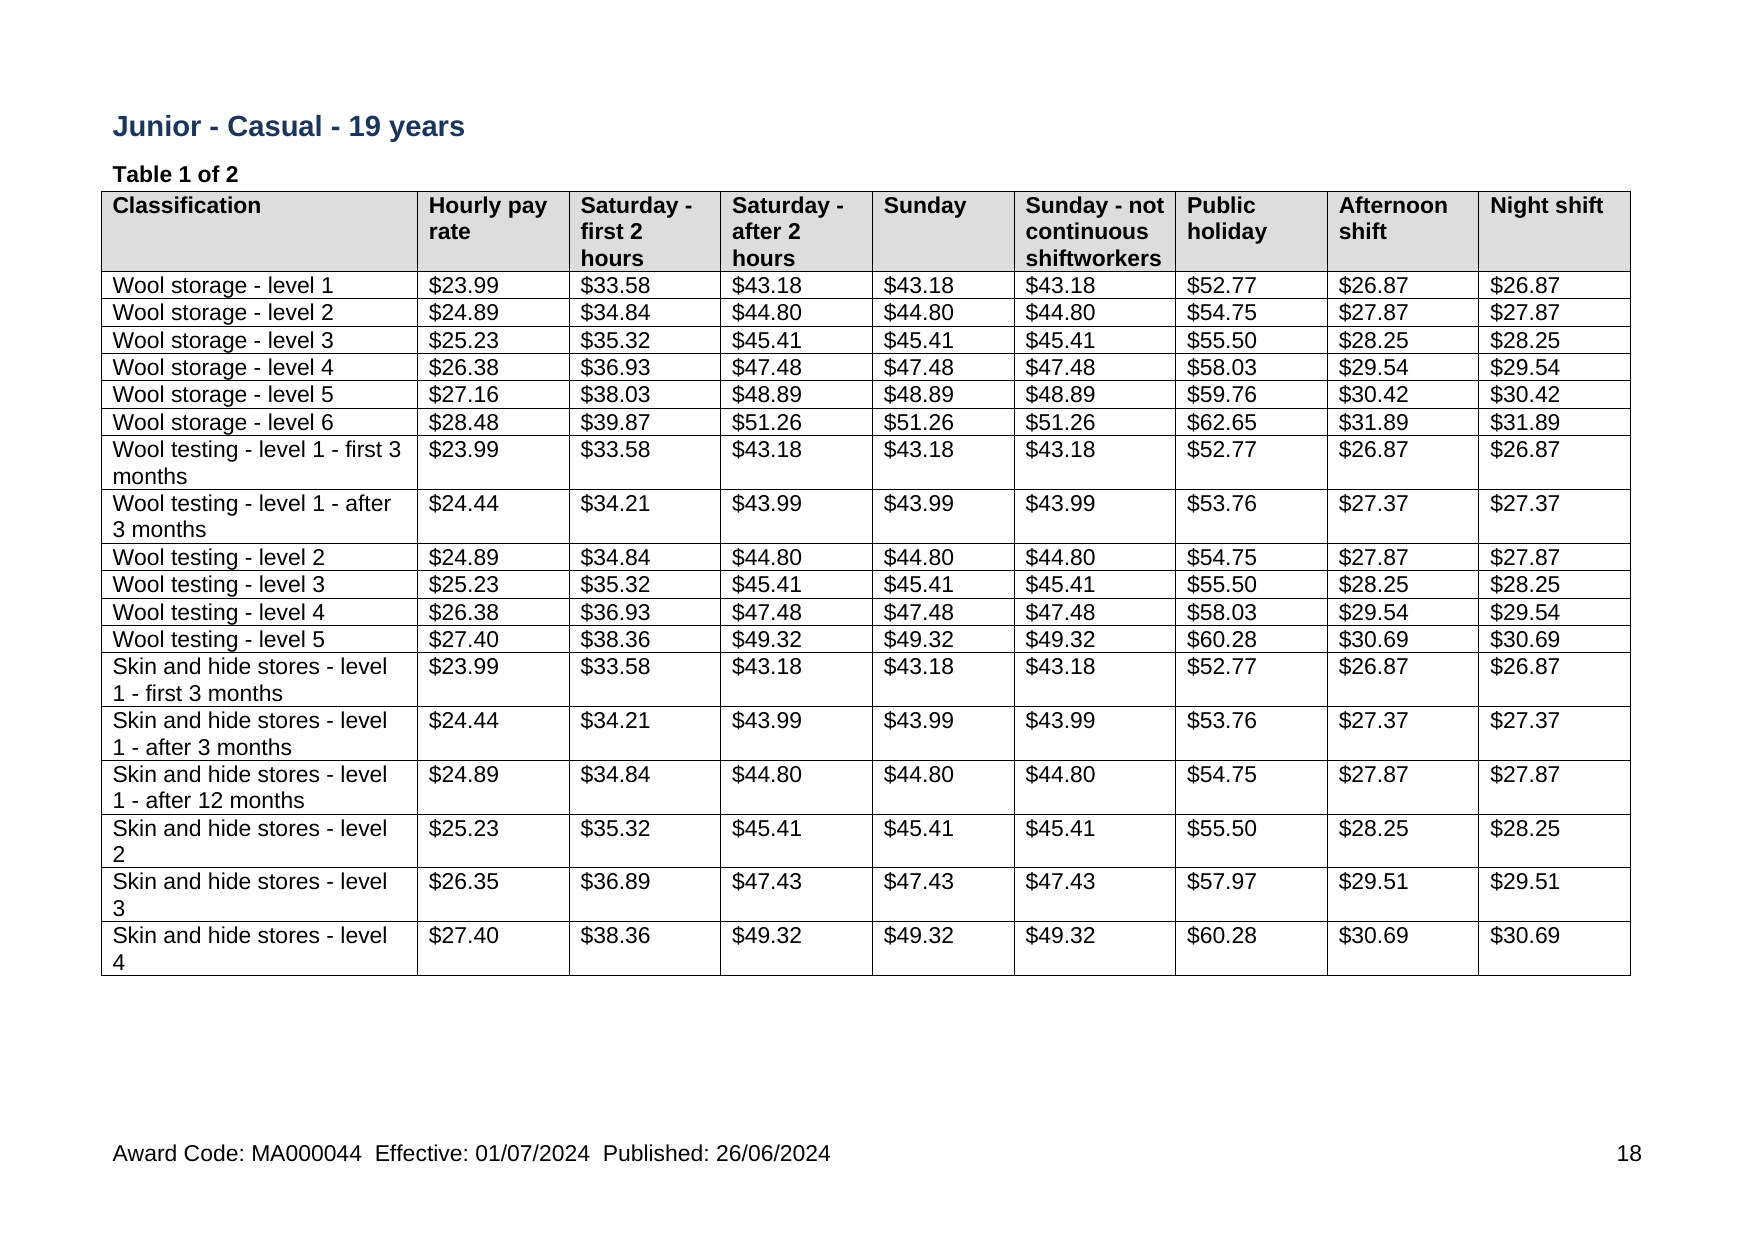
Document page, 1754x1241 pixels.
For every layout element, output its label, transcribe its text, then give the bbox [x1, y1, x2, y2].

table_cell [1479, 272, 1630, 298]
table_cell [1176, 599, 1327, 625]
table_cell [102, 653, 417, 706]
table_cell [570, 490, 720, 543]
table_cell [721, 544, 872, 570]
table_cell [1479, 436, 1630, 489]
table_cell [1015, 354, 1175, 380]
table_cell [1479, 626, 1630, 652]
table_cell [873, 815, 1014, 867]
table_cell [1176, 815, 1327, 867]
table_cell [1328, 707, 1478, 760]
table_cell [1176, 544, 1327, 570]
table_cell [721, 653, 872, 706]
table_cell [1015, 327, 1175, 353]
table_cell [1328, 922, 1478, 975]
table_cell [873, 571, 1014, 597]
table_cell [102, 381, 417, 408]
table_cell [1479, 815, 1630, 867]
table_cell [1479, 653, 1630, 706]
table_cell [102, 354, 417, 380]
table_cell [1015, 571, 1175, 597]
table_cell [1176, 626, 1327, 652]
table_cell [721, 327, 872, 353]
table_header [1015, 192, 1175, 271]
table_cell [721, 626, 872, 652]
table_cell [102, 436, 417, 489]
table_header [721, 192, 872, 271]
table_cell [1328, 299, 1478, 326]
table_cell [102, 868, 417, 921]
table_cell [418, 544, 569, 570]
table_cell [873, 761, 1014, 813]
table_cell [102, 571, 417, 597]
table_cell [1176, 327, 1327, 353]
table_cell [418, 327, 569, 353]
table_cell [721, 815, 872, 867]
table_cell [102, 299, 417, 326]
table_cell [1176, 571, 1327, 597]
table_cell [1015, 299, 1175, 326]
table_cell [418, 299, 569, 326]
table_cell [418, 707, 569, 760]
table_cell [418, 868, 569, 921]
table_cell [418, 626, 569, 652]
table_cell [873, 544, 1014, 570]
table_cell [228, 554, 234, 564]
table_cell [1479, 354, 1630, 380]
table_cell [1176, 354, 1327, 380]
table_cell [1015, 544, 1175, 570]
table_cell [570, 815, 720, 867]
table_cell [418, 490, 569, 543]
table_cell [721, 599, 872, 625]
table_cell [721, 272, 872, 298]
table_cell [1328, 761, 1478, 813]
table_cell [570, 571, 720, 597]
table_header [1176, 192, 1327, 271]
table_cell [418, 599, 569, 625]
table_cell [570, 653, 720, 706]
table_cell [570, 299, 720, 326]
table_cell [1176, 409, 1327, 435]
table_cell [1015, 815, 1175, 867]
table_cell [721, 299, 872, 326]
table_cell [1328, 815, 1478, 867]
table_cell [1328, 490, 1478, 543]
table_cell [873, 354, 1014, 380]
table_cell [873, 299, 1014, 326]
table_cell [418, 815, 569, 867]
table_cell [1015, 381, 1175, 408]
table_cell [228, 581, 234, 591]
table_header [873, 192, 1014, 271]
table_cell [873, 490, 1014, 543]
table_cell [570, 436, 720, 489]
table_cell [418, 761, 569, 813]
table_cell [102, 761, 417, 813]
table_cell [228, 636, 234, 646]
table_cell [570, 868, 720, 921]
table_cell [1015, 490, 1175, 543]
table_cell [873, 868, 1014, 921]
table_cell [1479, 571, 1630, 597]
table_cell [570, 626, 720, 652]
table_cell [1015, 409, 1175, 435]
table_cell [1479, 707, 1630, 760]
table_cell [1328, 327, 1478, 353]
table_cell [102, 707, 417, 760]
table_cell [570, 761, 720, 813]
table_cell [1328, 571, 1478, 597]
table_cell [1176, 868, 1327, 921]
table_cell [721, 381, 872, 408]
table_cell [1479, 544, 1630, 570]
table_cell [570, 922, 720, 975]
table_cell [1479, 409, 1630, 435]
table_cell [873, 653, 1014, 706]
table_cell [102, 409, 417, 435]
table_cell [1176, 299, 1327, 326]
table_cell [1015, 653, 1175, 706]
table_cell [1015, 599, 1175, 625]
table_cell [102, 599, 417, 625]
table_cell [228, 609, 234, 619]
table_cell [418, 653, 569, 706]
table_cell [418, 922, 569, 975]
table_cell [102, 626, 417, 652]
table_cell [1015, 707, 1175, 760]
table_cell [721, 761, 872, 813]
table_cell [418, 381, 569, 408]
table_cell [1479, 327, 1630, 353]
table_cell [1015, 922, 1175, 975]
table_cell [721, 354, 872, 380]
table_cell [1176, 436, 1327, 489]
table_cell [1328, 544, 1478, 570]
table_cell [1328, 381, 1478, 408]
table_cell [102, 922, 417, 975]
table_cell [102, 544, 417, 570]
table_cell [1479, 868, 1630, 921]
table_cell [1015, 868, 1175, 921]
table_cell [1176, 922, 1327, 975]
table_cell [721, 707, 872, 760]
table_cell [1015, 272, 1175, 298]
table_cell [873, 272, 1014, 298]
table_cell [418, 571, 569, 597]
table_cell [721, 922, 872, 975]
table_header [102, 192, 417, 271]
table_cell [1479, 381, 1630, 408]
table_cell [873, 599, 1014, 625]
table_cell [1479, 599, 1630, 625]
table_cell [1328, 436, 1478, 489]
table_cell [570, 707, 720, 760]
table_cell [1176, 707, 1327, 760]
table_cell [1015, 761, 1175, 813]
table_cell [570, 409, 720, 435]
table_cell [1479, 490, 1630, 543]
subtitle Junior - Casual - 19 years [112, 109, 1642, 143]
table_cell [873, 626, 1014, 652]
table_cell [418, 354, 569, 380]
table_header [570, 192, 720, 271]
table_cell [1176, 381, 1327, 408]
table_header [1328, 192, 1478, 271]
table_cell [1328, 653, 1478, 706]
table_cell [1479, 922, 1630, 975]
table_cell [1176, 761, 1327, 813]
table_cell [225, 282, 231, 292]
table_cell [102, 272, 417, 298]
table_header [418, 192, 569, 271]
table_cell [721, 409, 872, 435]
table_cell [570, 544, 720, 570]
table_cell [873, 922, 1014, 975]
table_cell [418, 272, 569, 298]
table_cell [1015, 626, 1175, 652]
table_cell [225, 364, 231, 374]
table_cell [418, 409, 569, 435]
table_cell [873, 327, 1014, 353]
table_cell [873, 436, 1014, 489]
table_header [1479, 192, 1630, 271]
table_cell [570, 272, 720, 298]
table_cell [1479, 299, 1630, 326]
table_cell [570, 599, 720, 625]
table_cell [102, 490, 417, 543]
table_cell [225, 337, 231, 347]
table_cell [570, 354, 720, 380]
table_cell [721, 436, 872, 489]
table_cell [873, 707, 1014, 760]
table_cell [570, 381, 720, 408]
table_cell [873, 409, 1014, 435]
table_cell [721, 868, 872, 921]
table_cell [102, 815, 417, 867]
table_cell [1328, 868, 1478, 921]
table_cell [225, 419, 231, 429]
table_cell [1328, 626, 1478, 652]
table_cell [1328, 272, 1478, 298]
text Table 1 of 2 [112, 161, 1642, 187]
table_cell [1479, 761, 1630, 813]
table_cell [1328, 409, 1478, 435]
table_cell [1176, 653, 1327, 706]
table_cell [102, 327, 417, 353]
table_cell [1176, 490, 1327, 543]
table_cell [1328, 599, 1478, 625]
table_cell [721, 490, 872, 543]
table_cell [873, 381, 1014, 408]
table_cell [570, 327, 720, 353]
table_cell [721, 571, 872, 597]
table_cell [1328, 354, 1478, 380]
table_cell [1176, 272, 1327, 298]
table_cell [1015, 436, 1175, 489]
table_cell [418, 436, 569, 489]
